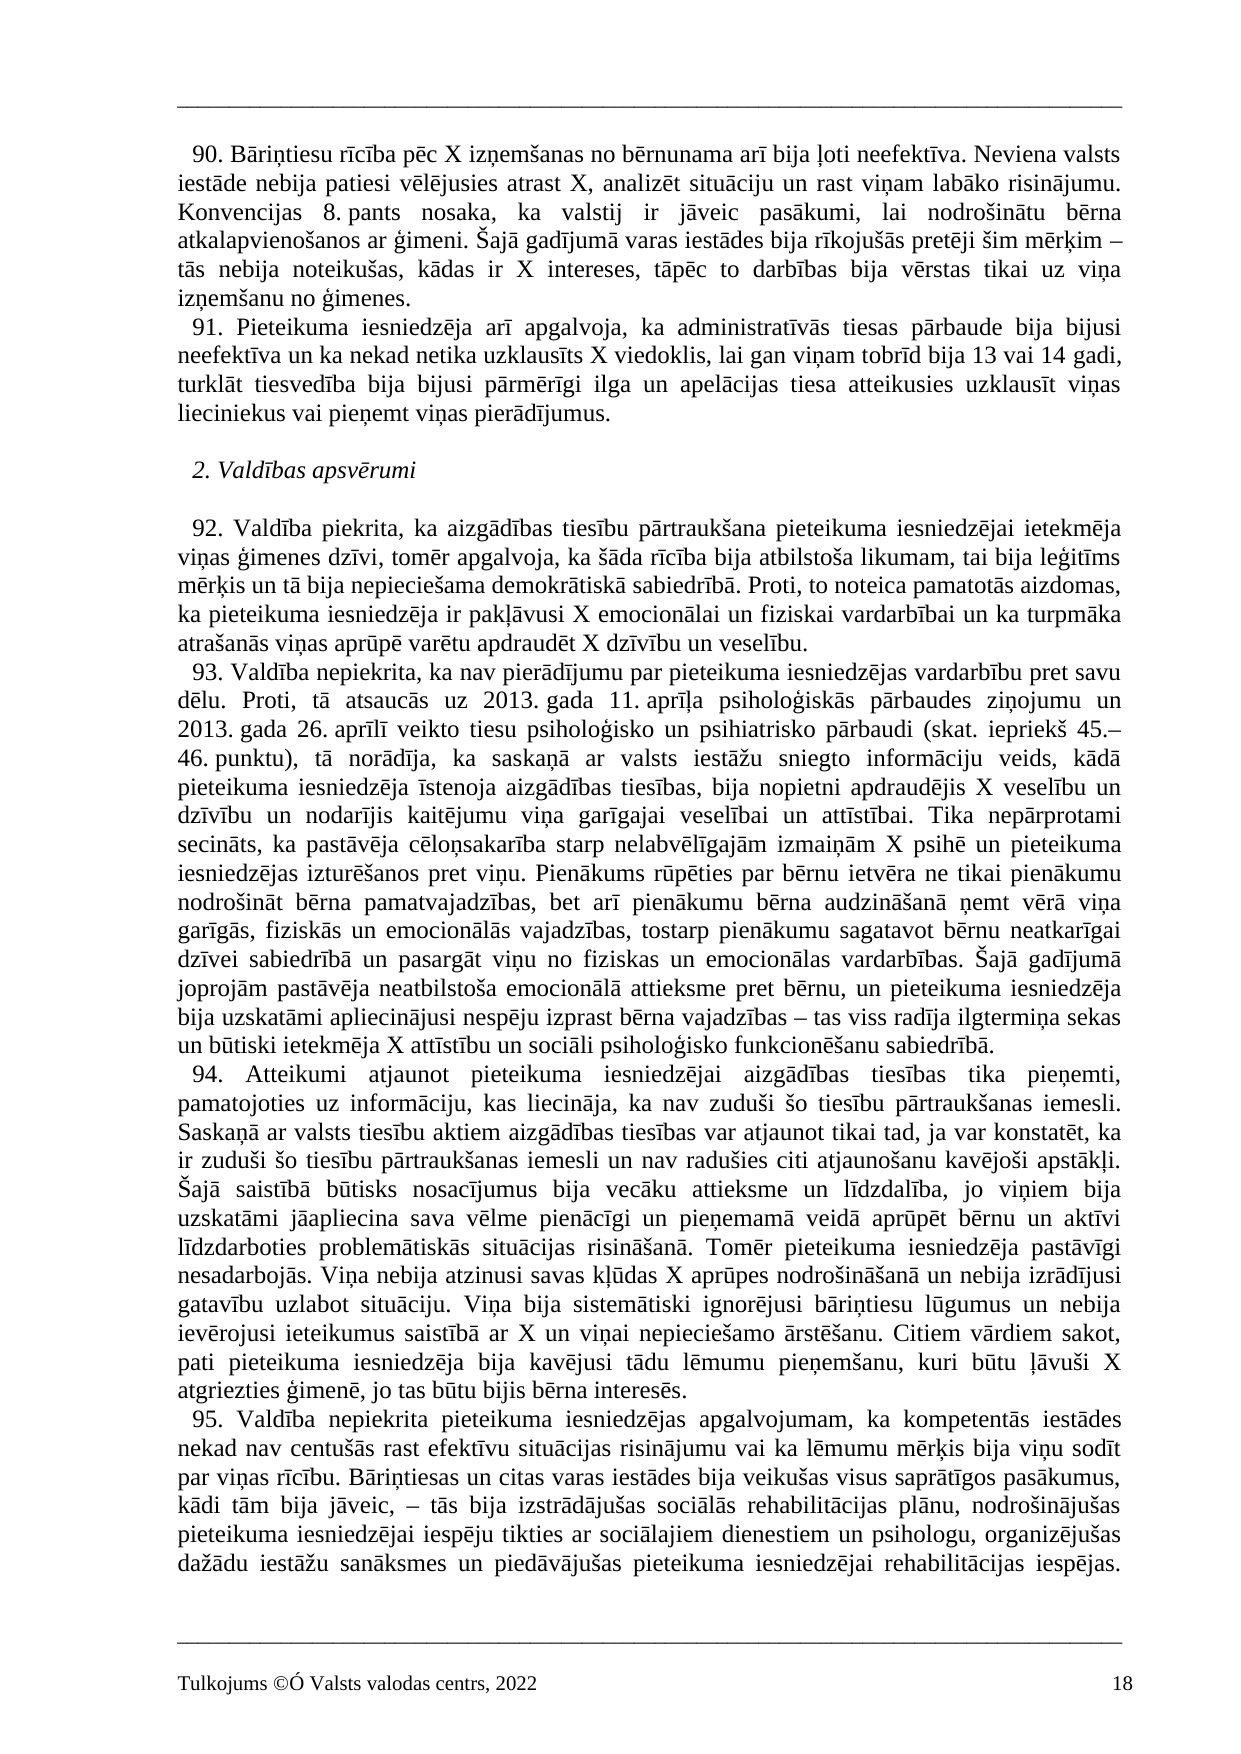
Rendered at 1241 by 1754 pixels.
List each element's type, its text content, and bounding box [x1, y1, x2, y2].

text 90. Bāriņtiesu rīcība pēc X izņemšanas no bērnunama arī bija ļoti neefektīva. Neviena valsts iestāde nebija patiesi vēlējusies atrast X, analizēt situāciju un rast viņam labāko risinājumu. Konvencijas 8. pants nosaka, ka valstij ir jāveic pasākumi, lai nodrošinātu bērna atkalapvienošanos ar ģimeni. Šajā gadījumā varas iestādes bija rīkojušās pretēji šim mērķim – tās nebija noteikušas, kādas ir X intereses, tāpēc to darbības bija vērstas tikai uz viņa izņemšanu no ģimenes. [177, 139, 1122, 312]
text 2. Valdības apsvērumi [177, 455, 1122, 484]
text 94. Atteikumi atjaunot pieteikuma iesniedzējai aizgādības tiesības tika pieņemti, pamatojoties uz informāciju, kas liecināja, ka nav zuduši šo tiesību pārtraukšanas iemesli. Saskaņā ar valsts tiesību aktiem aizgādības tiesības var atjaunot tikai tad, ja var konstatēt, ka ir zuduši šo tiesību pārtraukšanas iemesli un nav radušies citi atjaunošanu kavējoši apstākļi. Šajā saistībā būtisks nosacījumus bija vecāku attieksme un līdzdalība, jo viņiem bija uzskatāmi jāapliecina sava vēlme pienācīgi un pieņemamā veidā aprūpēt bērnu un aktīvi līdzdarboties problemātiskās situācijas risināšanā. Tomēr pieteikuma iesniedzēja pastāvīgi nesadarbojās. Viņa nebija atzinusi savas kļūdas X aprūpes nodrošināšanā un nebija izrādījusi gatavību uzlabot situāciju. Viņa bija sistemātiski ignorējusi bāriņtiesu lūgumus un nebija ievērojusi ieteikumus saistībā ar X un viņai nepieciešamo ārstēšanu. Citiem vārdiem sakot, pati pieteikuma iesniedzēja bija kavējusi tādu lēmumu pieņemšanu, kuri būtu ļāvuši X atgriezties ģimenē, jo tas būtu bijis bērna interesēs. [177, 1059, 1122, 1404]
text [177, 1404, 1122, 1577]
text 92. Valdība piekrita, ka aizgādības tiesību pārtraukšana pieteikuma iesniedzējai ietekmēja viņas ģimenes dzīvi, tomēr apgalvoja, ka šāda rīcība bija atbilstoša likumam, tai bija leģitīms mērķis un tā bija nepieciešama demokrātiskā sabiedrībā. Proti, to noteica pamatotās aizdomas, ka pieteikuma iesniedzēja ir pakļāvusi X emocionālai un fiziskai vardarbībai un ka turpmāka atrašanās viņas aprūpē varētu apdraudēt X dzīvību un veselību. [177, 513, 1122, 657]
text 93. Valdība nepiekrita, ka nav pierādījumu par pieteikuma iesniedzējas vardarbību pret savu dēlu. Proti, tā atsaucās uz 2013. gada 11. aprīļa psiholoģiskās pārbaudes ziņojumu un 2013. gada 26. aprīlī veikto tiesu psiholoģisko un psihiatrisko pārbaudi (skat. iepriekš 45.–46. punktu), tā norādīja, ka saskaņā ar valsts iestāžu sniegto informāciju veids, kādā pieteikuma iesniedzēja īstenoja aizgādības tiesības, bija nopietni apdraudējis X veselību un dzīvību un nodarījis kaitējumu viņa garīgajai veselībai un attīstībai. Tika nepārprotami secināts, ka pastāvēja cēloņsakarība starp nelabvēlīgajām izmaiņām X psihē un pieteikuma iesniedzējas izturēšanos pret viņu. Pienākums rūpēties par bērnu ietvēra ne tikai pienākumu nodrošināt bērna pamatvajadzības, bet arī pienākumu bērna audzināšanā ņemt vērā viņa garīgās, fiziskās un emocionālās vajadzības, tostarp pienākumu sagatavot bērnu neatkarīgai dzīvei sabiedrībā un pasargāt viņu no fiziskas un emocionālas vardarbības. Šajā gadījumā joprojām pastāvēja neatbilstoša emocionālā attieksme pret bērnu, un pieteikuma iesniedzēja bija uzskatāmi apliecinājusi nespēju izprast bērna vajadzības – tas viss radīja ilgtermiņa sekas un būtiski ietekmēja X attīstību un sociāli psiholoģisko funkcionēšanu sabiedrībā. [177, 657, 1122, 1059]
text 91. Pieteikuma iesniedzēja arī apgalvoja, ka administratīvās tiesas pārbaude bija bijusi neefektīva un ka nekad netika uzklausīts X viedoklis, lai gan viņam tobrīd bija 13 vai 14 gadi, turklāt tiesvedība bija bijusi pārmērīgi ilga un apelācijas tiesa atteikusies uzklausīt viņas lieciniekus vai pieņemt viņas pierādījumus. [177, 312, 1122, 427]
